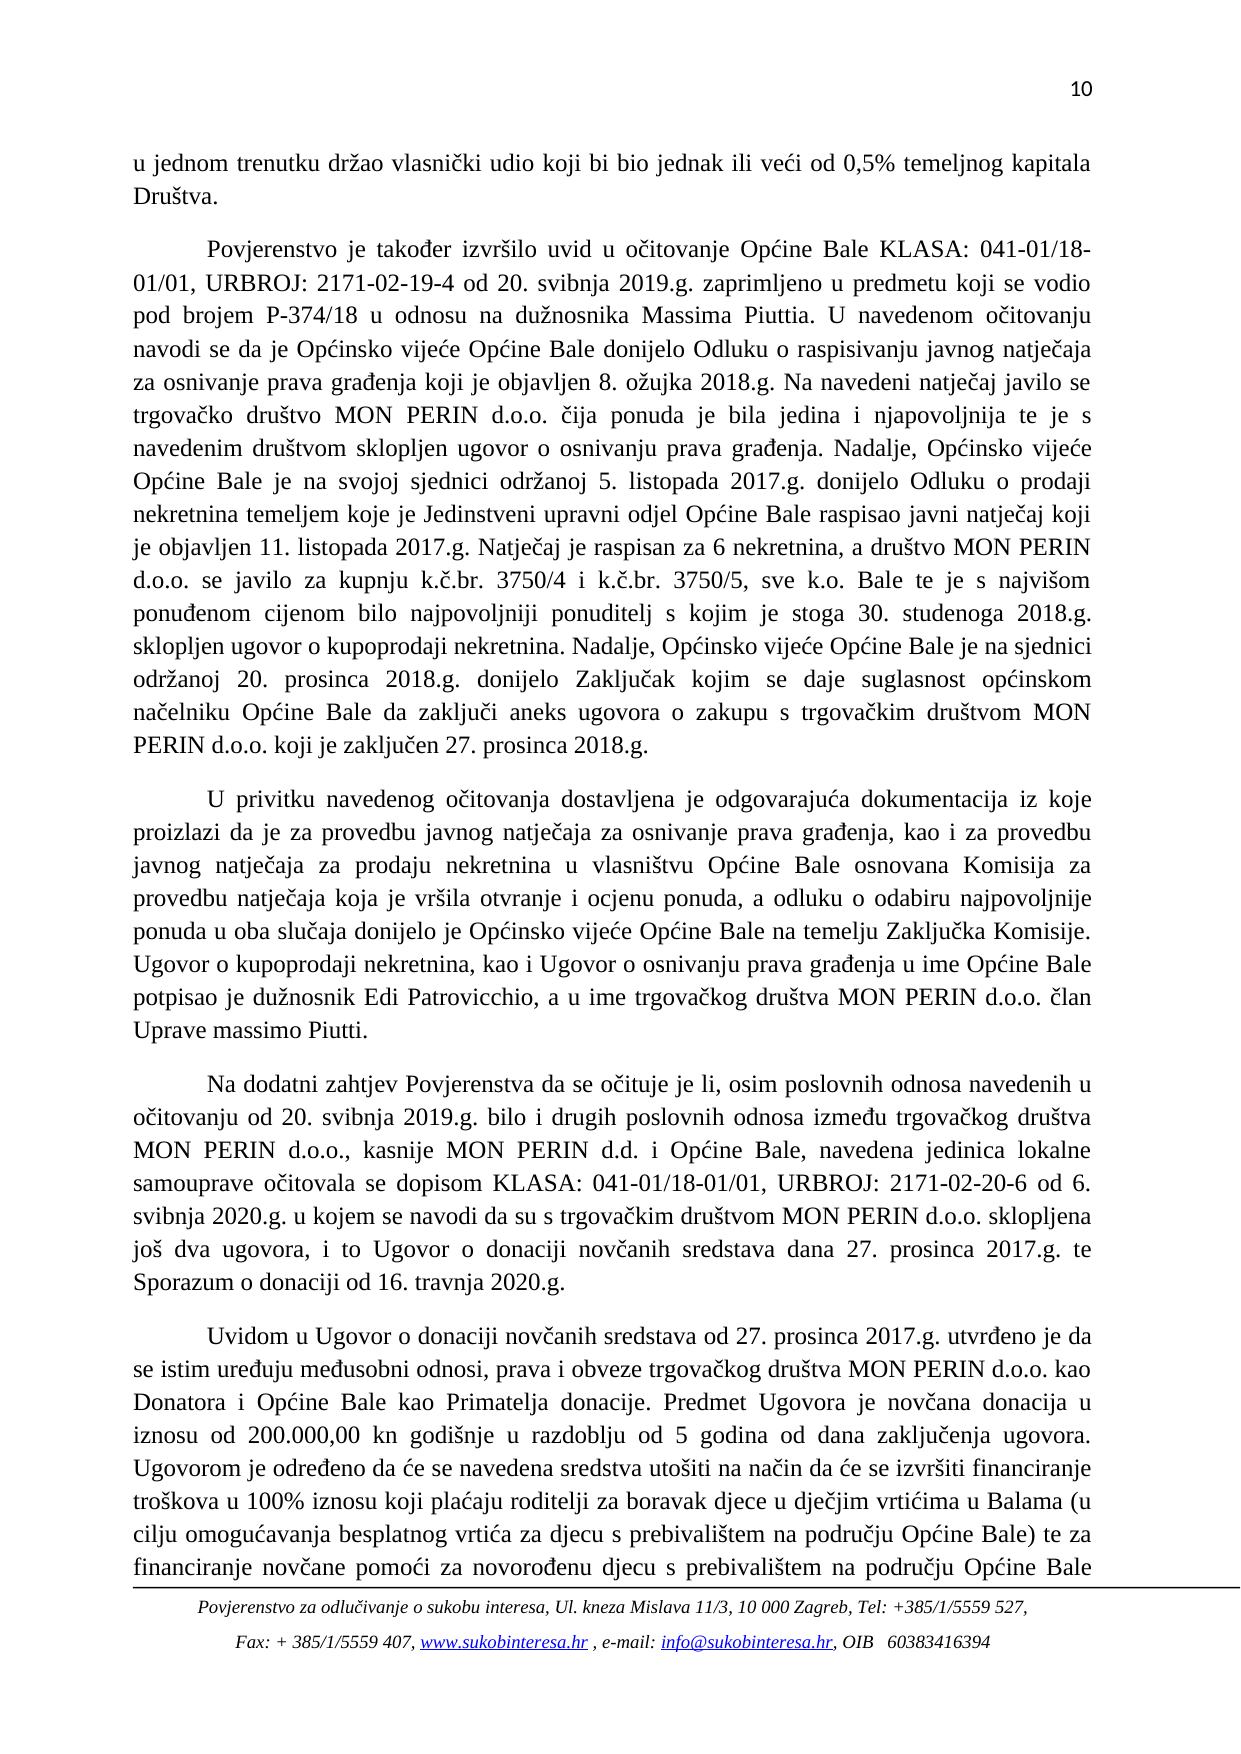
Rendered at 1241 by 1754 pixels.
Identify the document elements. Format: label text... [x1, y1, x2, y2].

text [133, 1321, 1092, 1581]
text Na dodatni zahtjev Povjerenstva da se očituje je li, osim poslovnih odnosa navedenih u očitovanju od 20. svibnja 2019.g. bilo i drugih poslovnih odnosa između trgovačkog društva MON PERIN d.o.o., kasnije MON PERIN d.d. i Općine Bale, navedena jedinica lokalne samouprave očitovala se dopisom KLASA: 041-01/18-01/01, URBROJ: 2171-02-20-6 od 6. svibnja 2020.g. u kojem se navodi da su s trgovačkim društvom MON PERIN d.o.o. sklopljena još dva ugovora, i to Ugovor o donaciji novčanih sredstava dana 27. prosinca 2017.g. te Sporazum o donaciji od 16. travnja 2020.g. [133, 1069, 1092, 1296]
text U privitku navedenog očitovanja dostavljena je odgovarajuća dokumentacija iz koje proizlazi da je za provedbu javnog natječaja za osnivanje prava građenja, kao i za provedbu javnog natječaja za prodaju nekretnina u vlasništvu Općine Bale osnovana Komisija za provedbu natječaja koja je vršila otvranje i ocjenu ponuda, a odluku o odabiru najpovoljnije ponuda u oba slučaja donijelo je Općinsko vijeće Općine Bale na temelju Zaključka Komisije. Ugovor o kupoprodaji nekretnina, kao i Ugovor o osnivanju prava građenja u ime Općine Bale potpisao je dužnosnik Edi Patrovicchio, a u ime trgovačkog društva MON PERIN d.o.o. član Uprave massimo Piutti. [133, 784, 1092, 1044]
text Povjerenstvo je također izvršilo uvid u očitovanje Općine Bale KLASA: 041-01/18-01/01, URBROJ: 2171-02-19-4 od 20. svibnja 2019.g. zaprimljeno u predmetu koji se vodio pod brojem P-374/18 u odnosu na dužnosnika Massima Piuttia. U navedenom očitovanju navodi se da je Općinsko vijeće Općine Bale donijelo Odluku o raspisivanju javnog natječaja za osnivanje prava građenja koji je objavljen 8. ožujka 2018.g. Na navedeni natječaj javilo se trgovačko društvo MON PERIN d.o.o. čija ponuda je bila jedina i njapovoljnija te je s navedenim društvom sklopljen ugovor o osnivanju prava građenja. Nadalje, Općinsko vijeće Općine Bale je na svojoj sjednici održanoj 5. listopada 2017.g. donijelo Odluku o prodaji nekretnina temeljem koje je Jedinstveni upravni odjel Općine Bale raspisao javni natječaj koji je objavljen 11. listopada 2017.g. Natječaj je raspisan za 6 nekretnina, a društvo MON PERIN d.o.o. se javilo za kupnju k.č.br. 3750/4 i k.č.br. 3750/5, sve k.o. Bale te je s najvišom ponuđenom cijenom bilo najpovoljniji ponuditelj s kojim je stoga 30. studenoga 2018.g. sklopljen ugovor o kupoprodaji nekretnina. Nadalje, Općinsko vijeće Općine Bale je na sjednici održanoj 20. prosinca 2018.g. donijelo Zaključak kojim se daje suglasnost općinskom načelniku Općine Bale da zaključi aneks ugovora o zakupu s trgovačkim društvom MON PERIN d.o.o. koji je zaključen 27. prosinca 2018.g. [133, 234, 1092, 759]
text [133, 148, 1092, 209]
